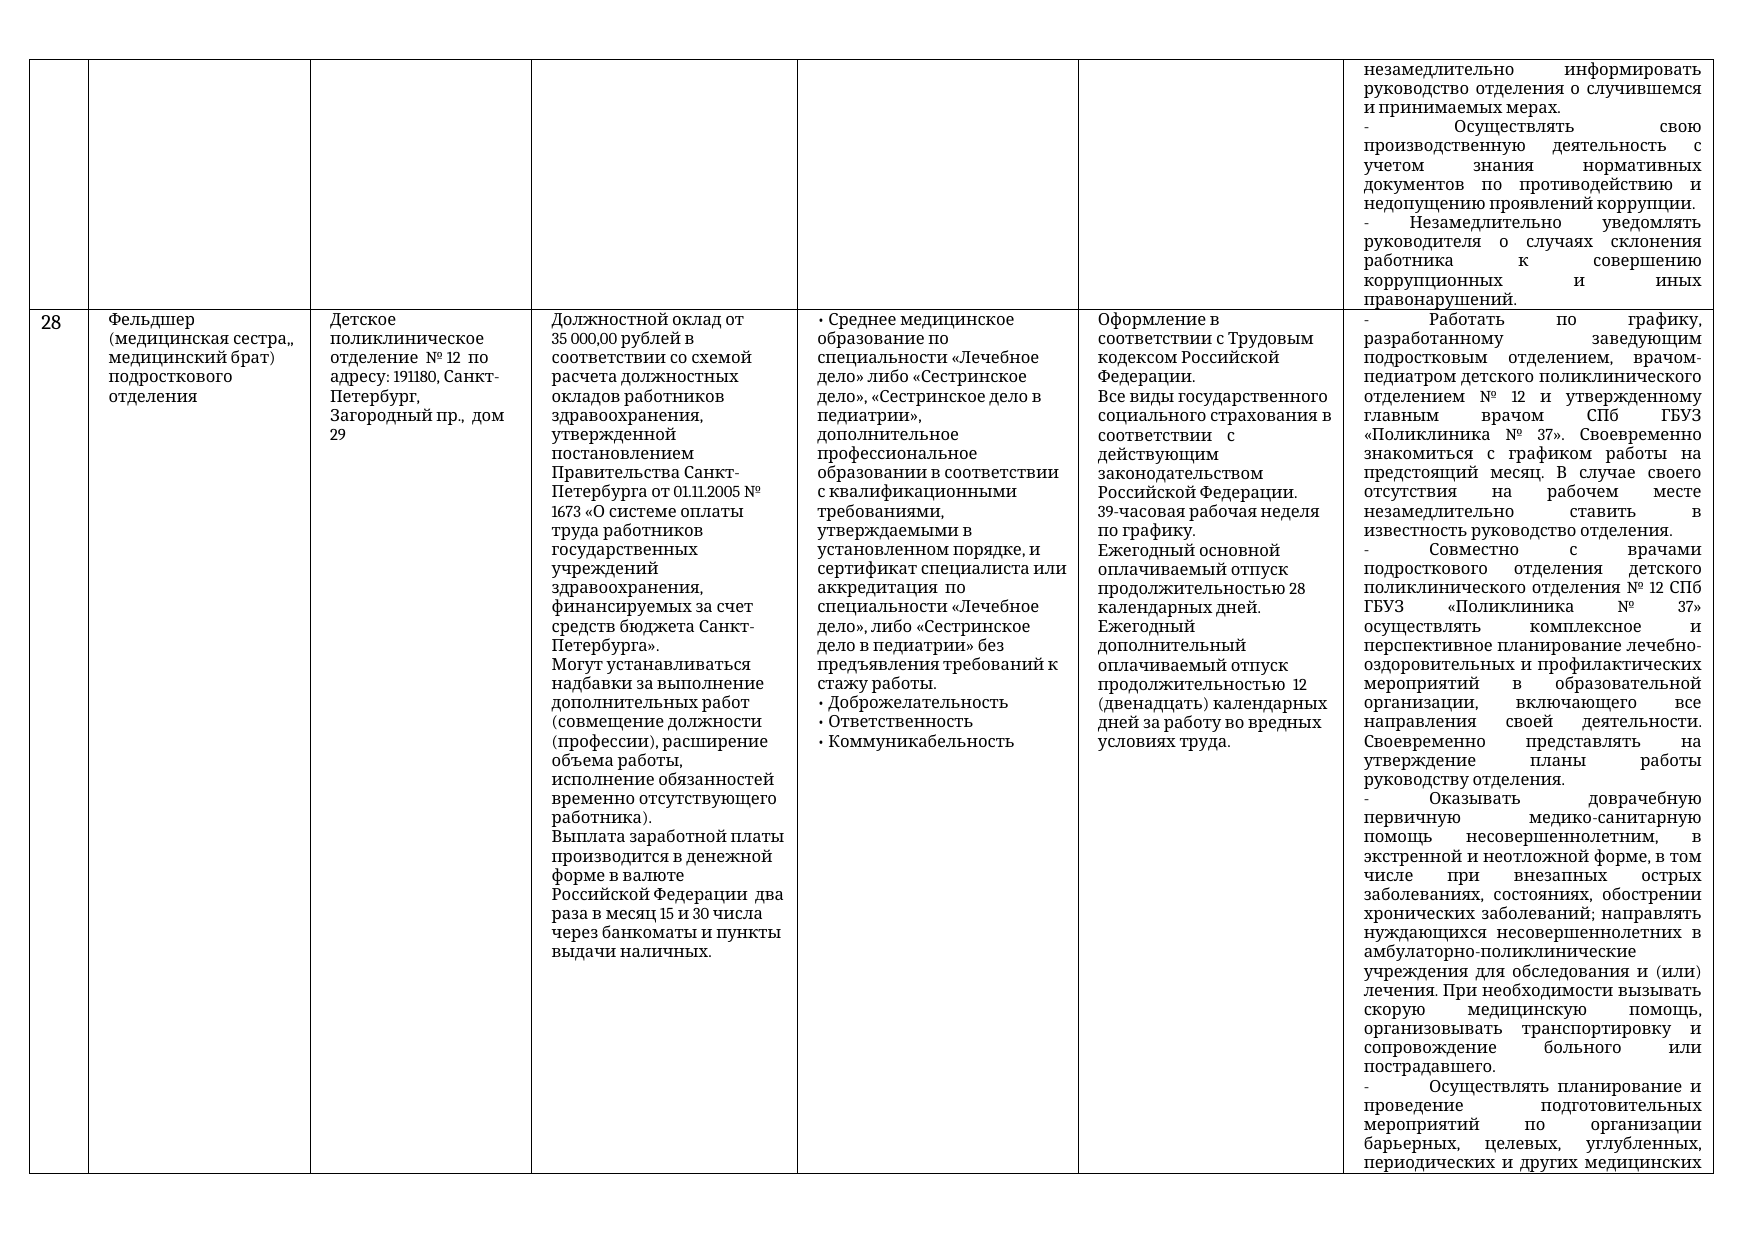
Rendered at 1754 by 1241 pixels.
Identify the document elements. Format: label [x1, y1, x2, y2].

table_cell [1079, 60, 1343, 309]
table_cell [532, 310, 797, 1173]
table_cell [532, 60, 797, 309]
table_cell [311, 60, 531, 309]
table_cell [1079, 310, 1343, 1173]
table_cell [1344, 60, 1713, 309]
table_cell [30, 310, 88, 1173]
table_cell [798, 60, 1078, 309]
table_cell [1344, 310, 1713, 1173]
table_cell [89, 60, 310, 309]
table_cell [30, 60, 88, 309]
table_cell [89, 310, 310, 1173]
table_cell [798, 310, 1078, 1173]
table_cell [311, 310, 531, 1173]
